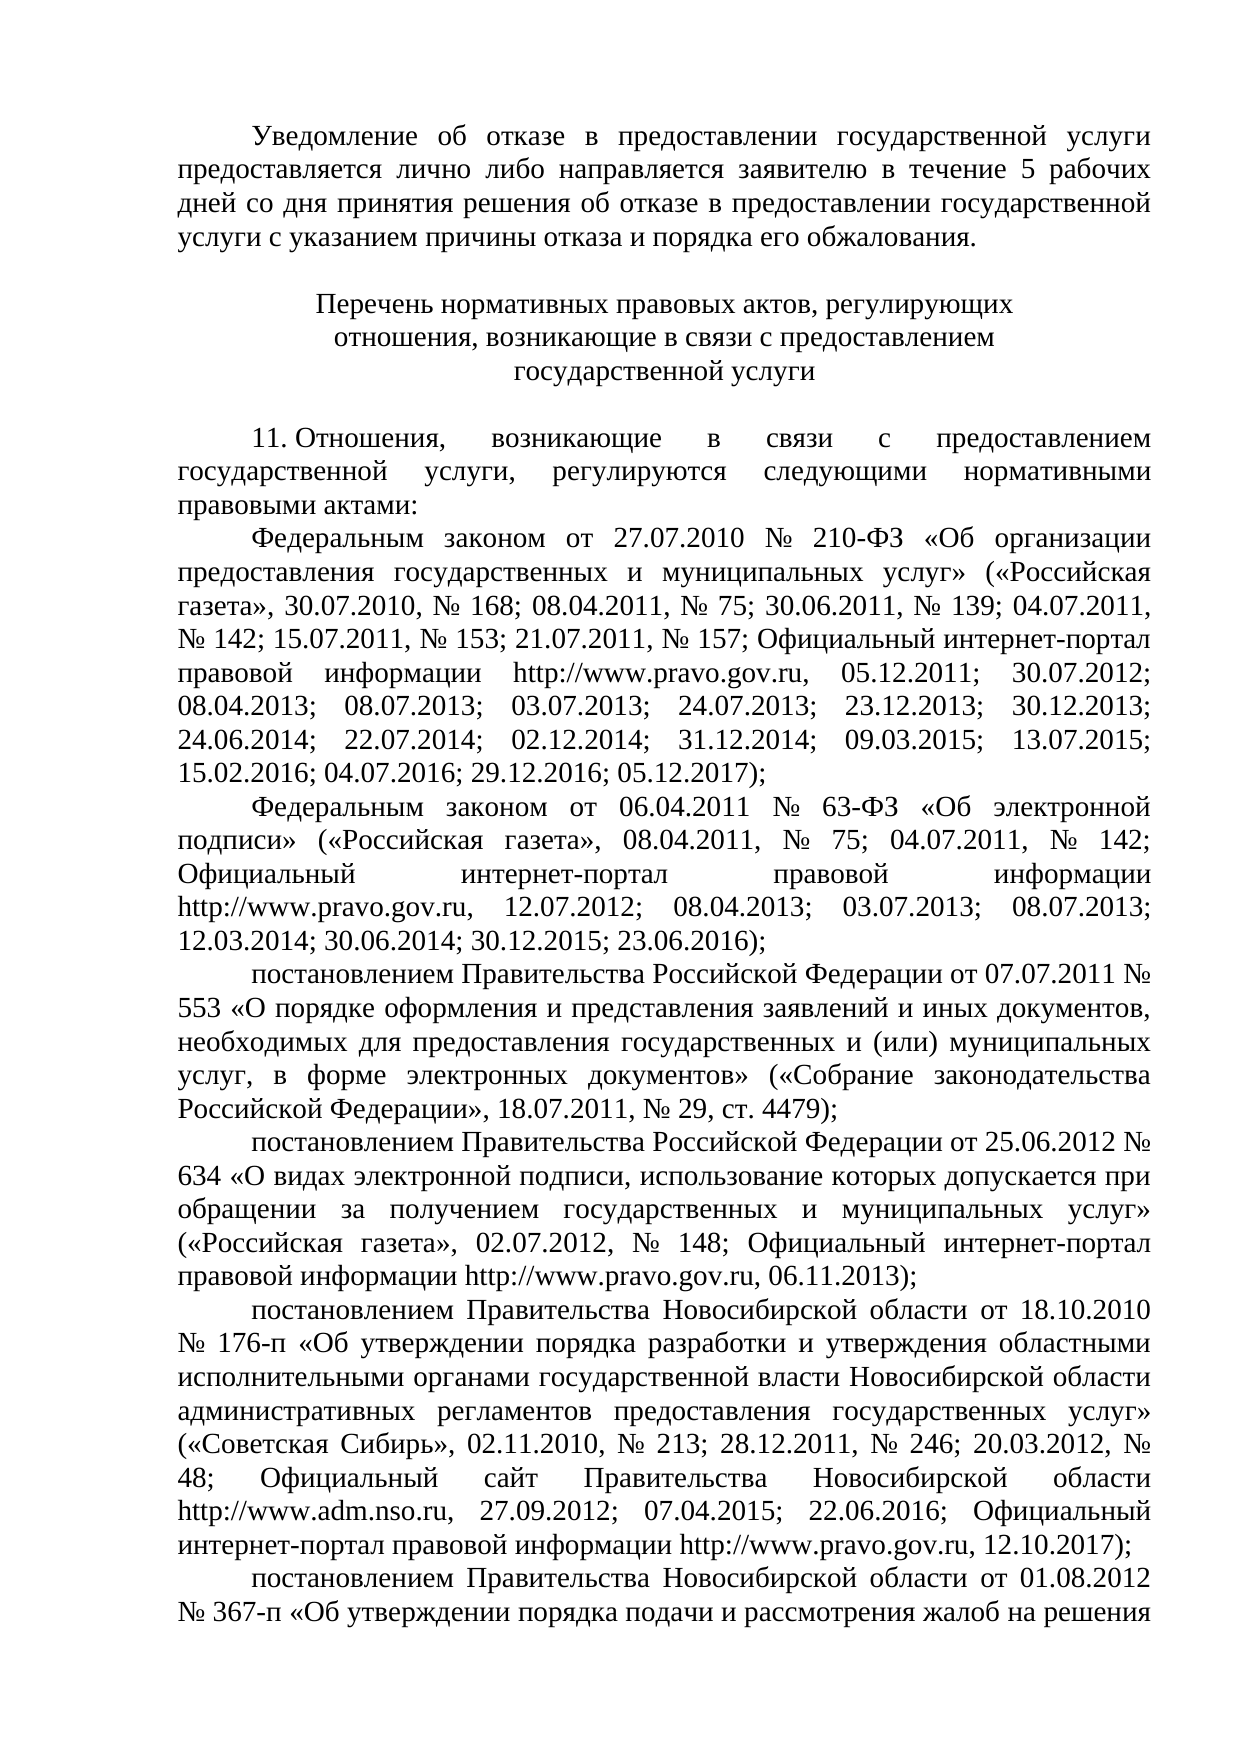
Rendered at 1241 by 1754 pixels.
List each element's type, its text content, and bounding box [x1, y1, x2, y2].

text постановлением Правительства Новосибирской области от 18.10.2010 № 176-п «Об утверждении порядка разработки и утверждения областными исполнительными органами государственной власти Новосибирской области административных регламентов предоставления государственных услуг» («Советская Сибирь», 02.11.2010, № 213; 28.12.2011, № 246; 20.03.2012, № 48; Официальный сайт Правительства Новосибирской области http://www.adm.nso.ru, 27.09.2012; 07.04.2015; 22.06.2016; Официальный интернет-портал правовой информации http://www.pravo.gov.ru, 12.10.2017); [177, 1292, 1152, 1560]
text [177, 1560, 1152, 1627]
text Федеральным законом от 27.07.2010 № 210-ФЗ «Об организации предоставления государственных и муниципальных услуг» («Российская газета», 30.07.2010, № 168; 08.04.2011, № 75; 30.06.2011, № 139; 04.07.2011, № 142; 15.07.2011, № 153; 21.07.2011, № 157; Официальный интернет-портал правовой информации http://www.pravo.gov.ru, 05.12.2011; 30.07.2012; 08.04.2013; 08.07.2013; 03.07.2013; 24.07.2013; 23.12.2013; 30.12.2013; 24.06.2014; 22.07.2014; 02.12.2014; 31.12.2014; 09.03.2015; 13.07.2015; 15.02.2016; 04.07.2016; 29.12.2016; 05.12.2017); [177, 521, 1152, 789]
text Уведомление об отказе в предоставлении государственной услуги предоставляется лично либо направляется заявителю в течение 5 рабочих дней со дня принятия решения об отказе в предоставлении государственной услуги с указанием причины отказа и порядка его обжалования. [177, 118, 1152, 252]
text отношения, возникающие в связи с предоставлением [177, 319, 1152, 353]
text Федеральным законом от 06.04.2011 № 63-ФЗ «Об электронной подписи» («Российская газета», 08.04.2011, № 75; 04.07.2011, № 142; Официальный интернет-портал правовой информации http://www.pravo.gov.ru, 12.07.2012; 08.04.2013; 03.07.2013; 08.07.2013; 12.03.2014; 30.06.2014; 30.12.2015; 23.06.2016); [177, 789, 1152, 957]
text 11. Отношения, возникающие в связи с предоставлением государственной услуги, регулируются следующими нормативными правовыми актами: [177, 420, 1152, 521]
text постановлением Правительства Российской Федерации от 07.07.2011 № 553 «О порядке оформления и представления заявлений и иных документов, необходимых для предоставления государственных и (или) муниципальных услуг, в форме электронных документов» («Собрание законодательства Российской Федерации», 18.07.2011, № 29, ст. 4479); [177, 957, 1152, 1124]
text государственной услуги [177, 353, 1152, 386]
text Перечень нормативных правовых актов, регулирующих [177, 286, 1152, 319]
text постановлением Правительства Российской Федерации от 25.06.2012 № 634 «О видах электронной подписи, использование которых допускается при обращении за получением государственных и муниципальных услуг» («Российская газета», 02.07.2012, № 148; Официальный интернет-портал правовой информации http://www.pravo.gov.ru, 06.11.2013); [177, 1124, 1152, 1292]
